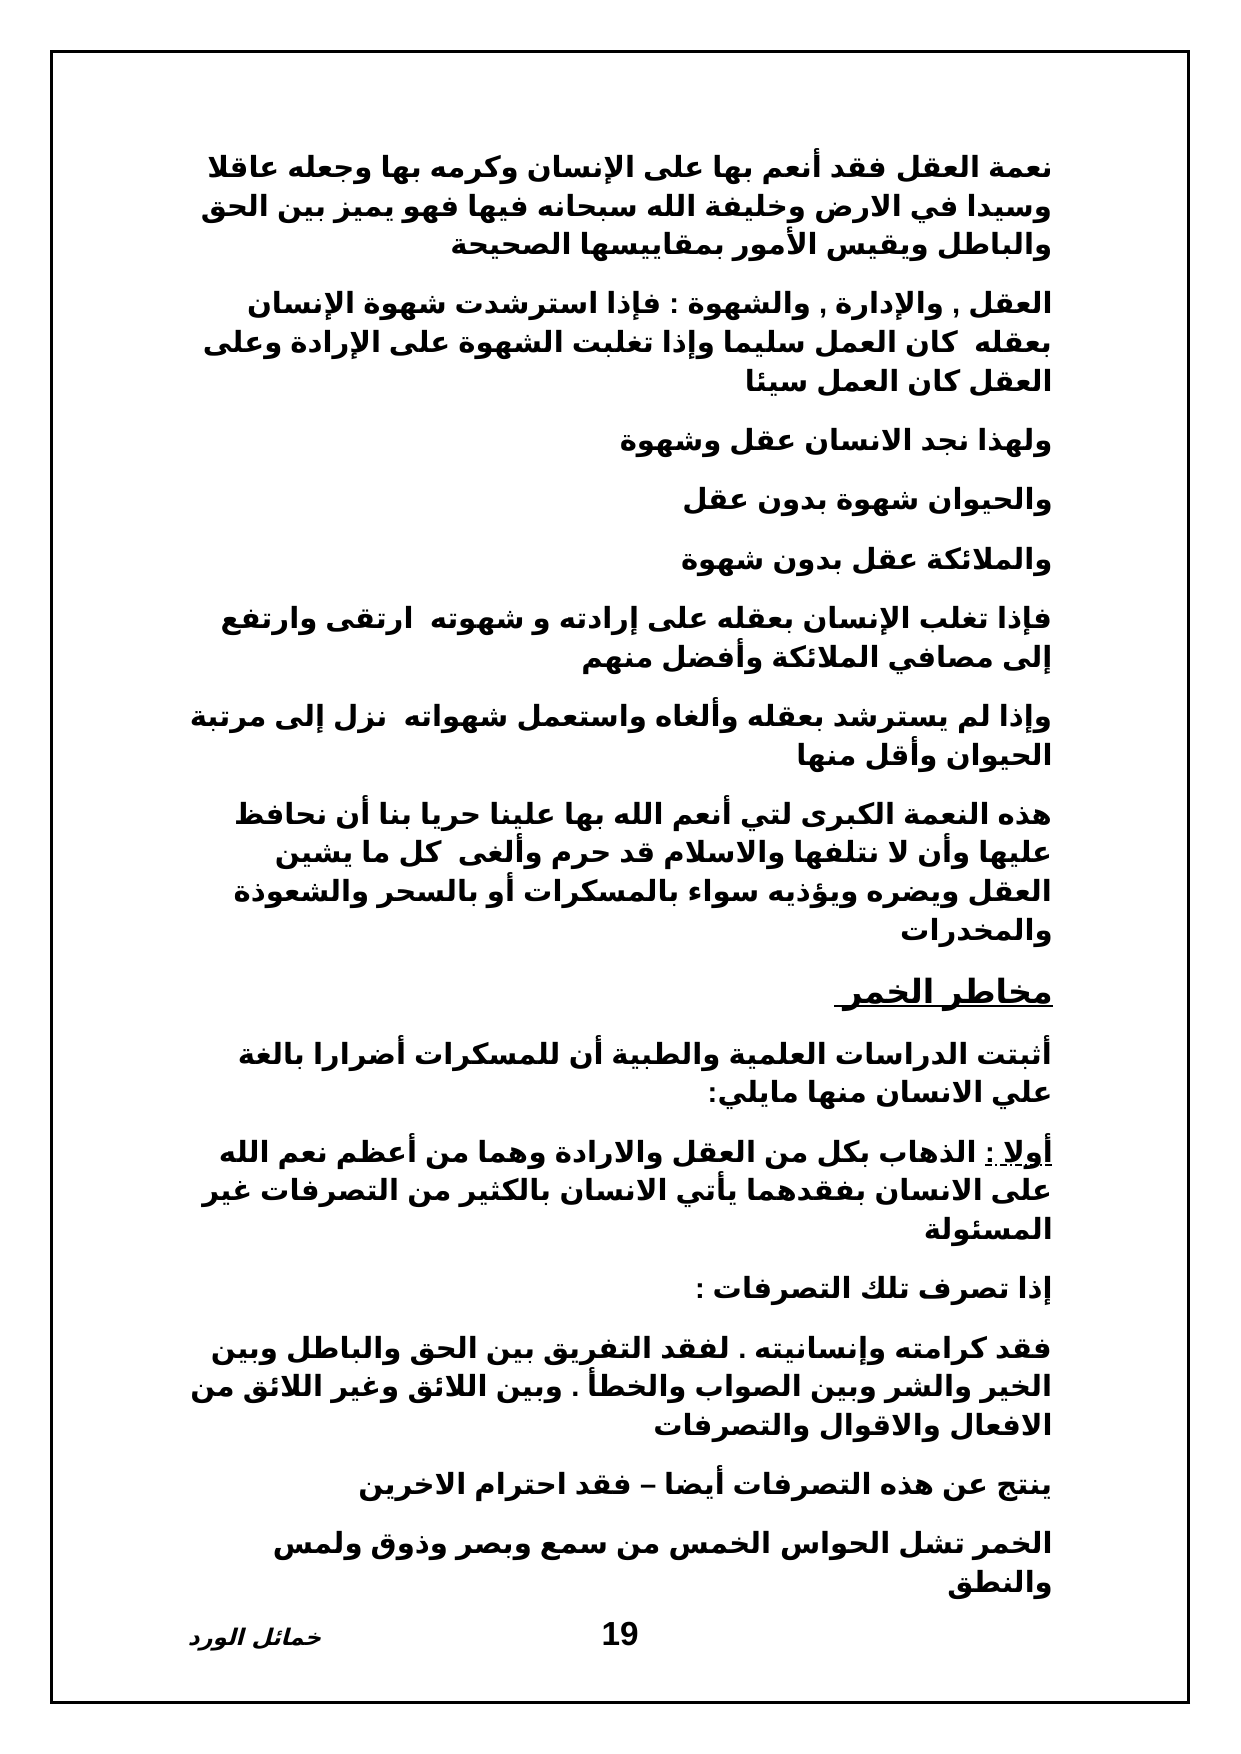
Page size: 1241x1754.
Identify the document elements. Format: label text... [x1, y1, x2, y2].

text الخمر تشل الحواس الخمس من سمع وبصر وذوق ولمس والنطق [187, 1526, 1053, 1598]
text فإذا تغلب الإنسان بعقله على إرادته و شهوته ارتقى وارتفع إلى مصافي الملائكة وأفضل منهم [187, 601, 1053, 673]
text العقل , والإدارة , والشهوة : فإذا استرشدت شهوة الإنسان بعقله كان العمل سليما وإذا تغلبت الشهوة على الإرادة وعلى العقل كان العمل سيئا [187, 286, 1053, 397]
text هذه النعمة الكبرى لتي أنعم الله بها علينا حريا بنا أن نحافظ عليها وأن لا نتلفها والاسلام قد حرم وألغى كل ما يشين العقل ويضره ويؤذيه سواء بالمسكرات أو بالسحر والشعوذة والمخدرات [187, 797, 1053, 946]
text والحيوان شهوة بدون عقل [187, 482, 1053, 516]
text وإذا لم يسترشد بعقله وألغاه واستعمل شهواته نزل إلى مرتبة الحيوان وأقل منها [187, 699, 1053, 771]
text نعمة العقل فقد أنعم بها على الإنسان وكرمه بها وجعله عاقلا وسيدا في الارض وخليفة الله سبحانه فيها فهو يميز بين الحق والباطل ويقيس الأمور بمقاييسها الصحيحة [187, 150, 1053, 261]
text ينتج عن هذه التصرفات أيضا – فقد احترام الاخرين [187, 1467, 1053, 1501]
text فقد كرامته وإنسانيته . لفقد التفريق بين الحق والباطل وبين الخير والشر وبين الصواب والخطأ . وبين اللائق وغير اللائق من الافعال والاقوال والتصرفات [187, 1331, 1053, 1441]
text مخاطر الخمر [187, 972, 1053, 1010]
text والملائكة عقل بدون شهوة [187, 542, 1053, 575]
text أولا : الذهاب بكل من العقل والارادة وهما من أعظم نعم الله على الانسان بفقدهما يأتي الانسان بالكثير من التصرفات غير المسئولة [187, 1135, 1053, 1245]
text ولهذا نجد الانسان عقل وشهوة [187, 423, 1053, 456]
text إذا تصرف تلك التصرفات : [187, 1271, 1053, 1305]
text أثبتت الدراسات العلمية والطبية أن للمسكرات أضرارا بالغة علي الانسان منها مايلي‏:‏ [187, 1037, 1053, 1109]
